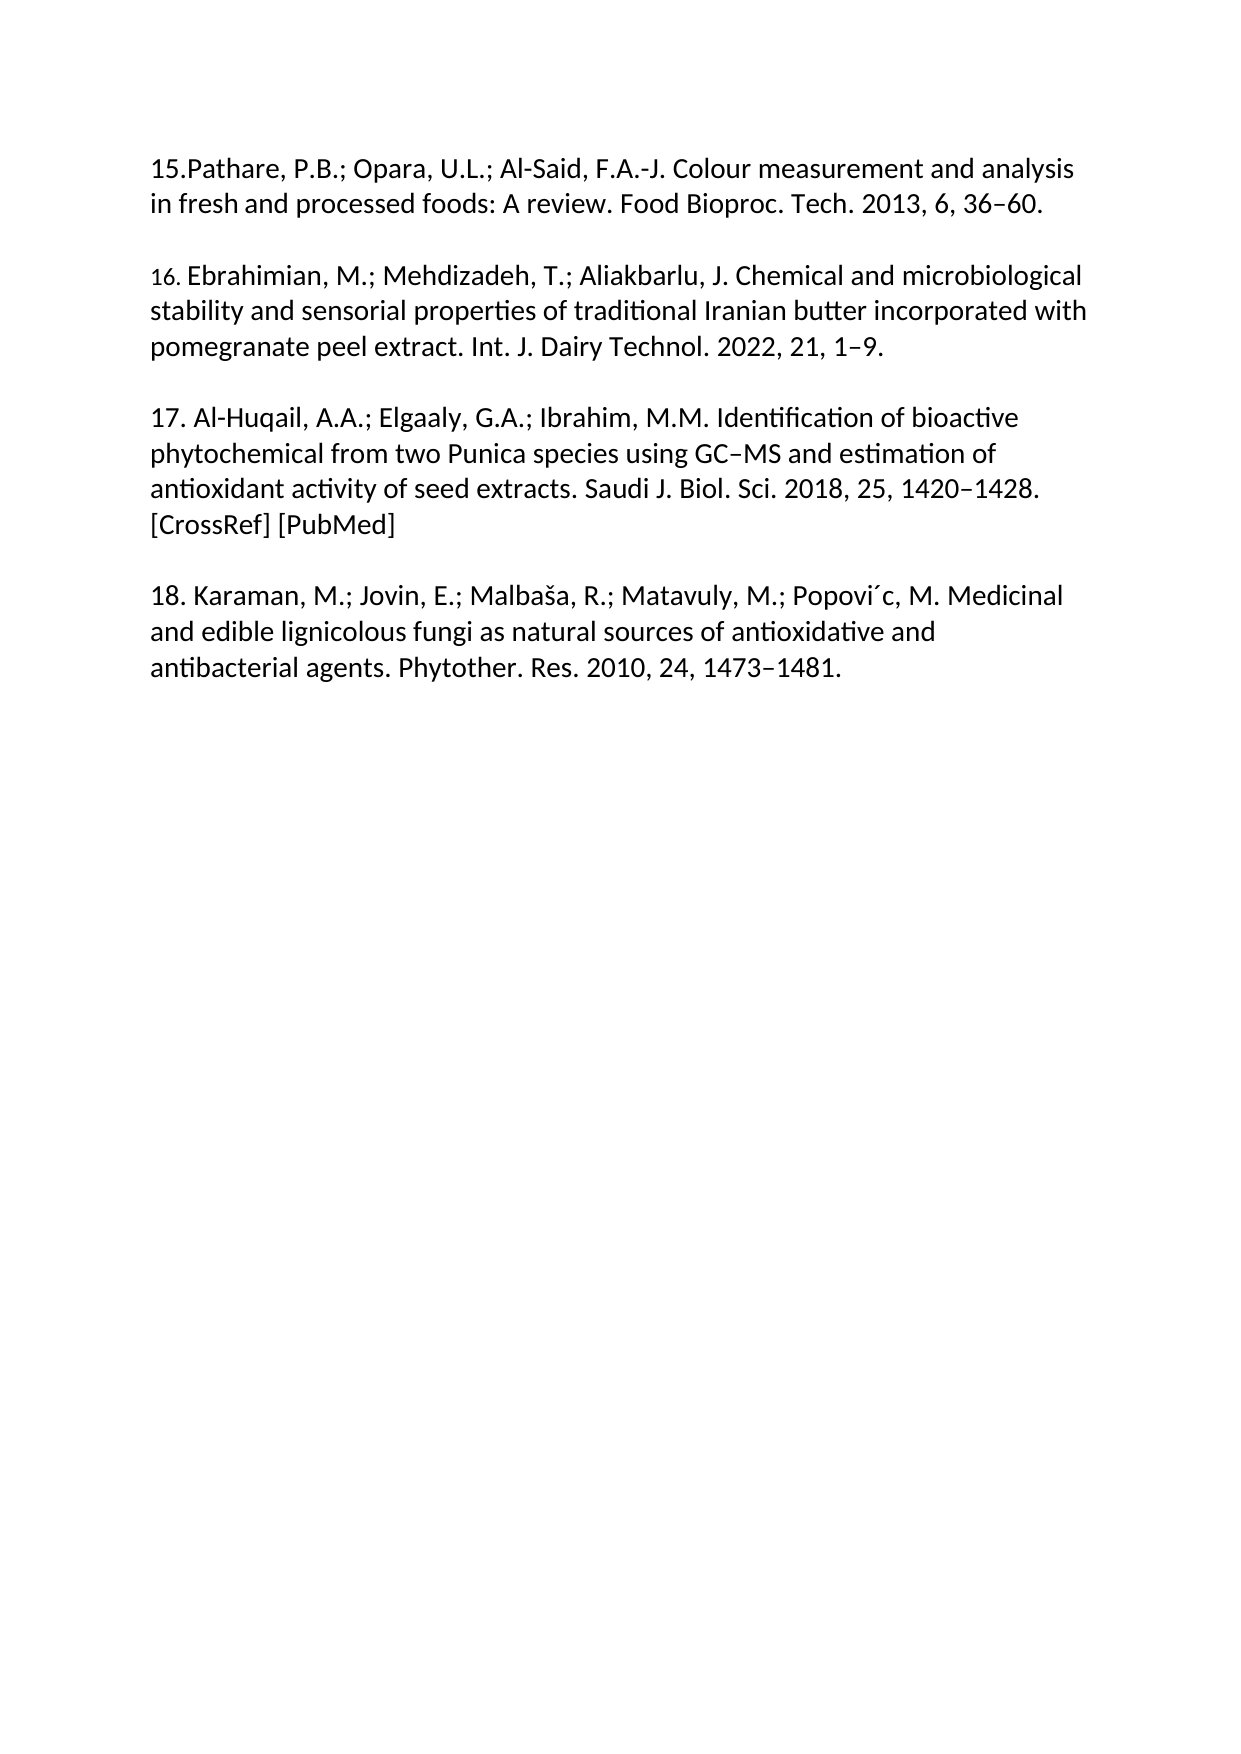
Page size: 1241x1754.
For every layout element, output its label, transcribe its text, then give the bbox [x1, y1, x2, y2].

text 15.Pathare, P.B.; Opara, U.L.; Al-Said, F.A.-J. Colour measurement and analysis in fresh and processed foods: A review. Food Bioproc. Tech. 2013, 6, 36–60. [150, 150, 1090, 221]
text 16. Ebrahimian, M.; Mehdizadeh, T.; Aliakbarlu, J. Chemical and microbiological stability and sensorial properties of traditional Iranian butter incorporated with pomegranate peel extract. Int. J. Dairy Technol. 2022, 21, 1–9. [150, 257, 1090, 364]
text 17. Al-Huqail, A.A.; Elgaaly, G.A.; Ibrahim, M.M. Identification of bioactive phytochemical from two Punica species using GC–MS and estimation of antioxidant activity of seed extracts. Saudi J. Biol. Sci. 2018, 25, 1420–1428. [CrossRef] [PubMed] [150, 399, 1090, 542]
text 18. Karaman, M.; Jovin, E.; Malbaša, R.; Matavuly, M.; Popovi´c, M. Medicinal and edible lignicolous fungi as natural sources of antioxidative and antibacterial agents. Phytother. Res. 2010, 24, 1473–1481. [150, 577, 1090, 684]
